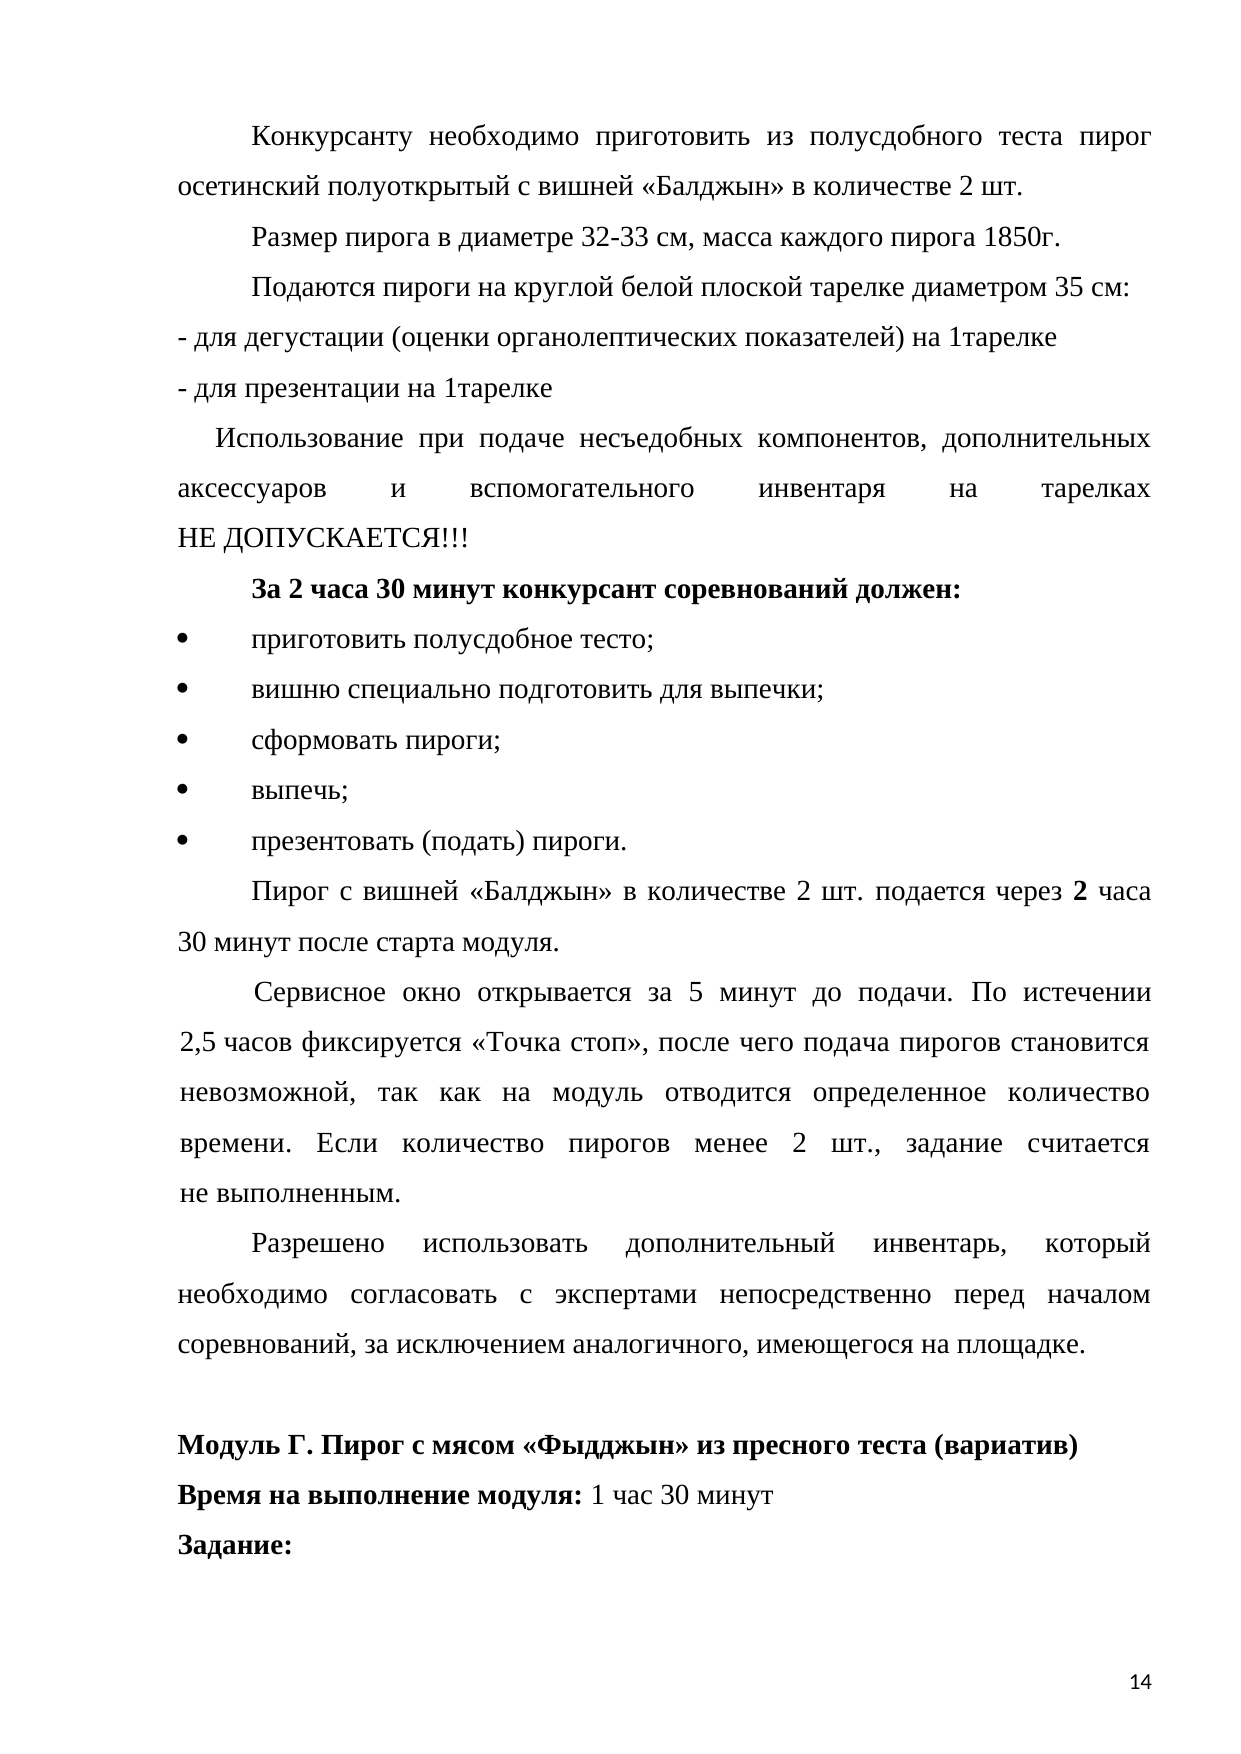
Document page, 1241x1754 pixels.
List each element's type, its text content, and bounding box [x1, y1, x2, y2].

list вишню специально подготовить для выпечки; [177, 672, 1152, 705]
text Разрешено использовать дополнительный инвентарь, который необходимо согласовать с экспертами непосредственно перед началом соревнований, за исключением аналогичного, имеющегося на площадке. [177, 1226, 1152, 1360]
text Размер пирога в диаметре 32-33 см, масса каждого пирога 1850г. [177, 219, 1152, 252]
list приготовить полусдобное тесто; [177, 621, 1152, 655]
list сформовать пироги; [177, 722, 1152, 756]
text Модуль Г. Пирог с мясом «Фыдджын» из пресного теста (вариатив) [177, 1427, 1152, 1460]
list выпечь; [177, 772, 1152, 806]
list презентовать (подать) пироги. [177, 823, 1152, 857]
text Задание: [177, 1527, 1152, 1561]
text - для дегустации (оценки органолептических показателей) на 1тарелке [177, 319, 1152, 353]
text Использование при подаче несъедобных компонентов, дополнительных аксессуаров и вспомогательного инвентаря на тарелках НЕ ДОПУСКАЕТСЯ!!! [177, 420, 1152, 554]
text - для презентации на 1тарелке [177, 370, 1152, 403]
text Конкурсанту необходимо приготовить из полусдобного теста пирог осетинский полуоткрытый с вишней «Балджын» в количестве 2 шт. [177, 118, 1152, 202]
text Сервисное окно открывается за 5 минут до подачи. По истечении 2,5 часов фиксируется «Точка стоп», после чего подача пирогов становится невозможной, так как на модуль отводится определенное количество времени. Если количество пирогов менее 2 шт., задание считается не выполненным. [179, 974, 1152, 1209]
text Пирог с вишней «Балджын» в количестве 2 шт. подается через 2 часа 30 минут после старта модуля. [177, 873, 1152, 957]
text Подаются пироги на круглой белой плоской тарелке диаметром 35 см: [177, 269, 1152, 303]
text За 2 часа 30 минут конкурсант соревнований должен: [177, 571, 1152, 604]
text Время на выполнение модуля: 1 час 30 минут [177, 1477, 1152, 1511]
